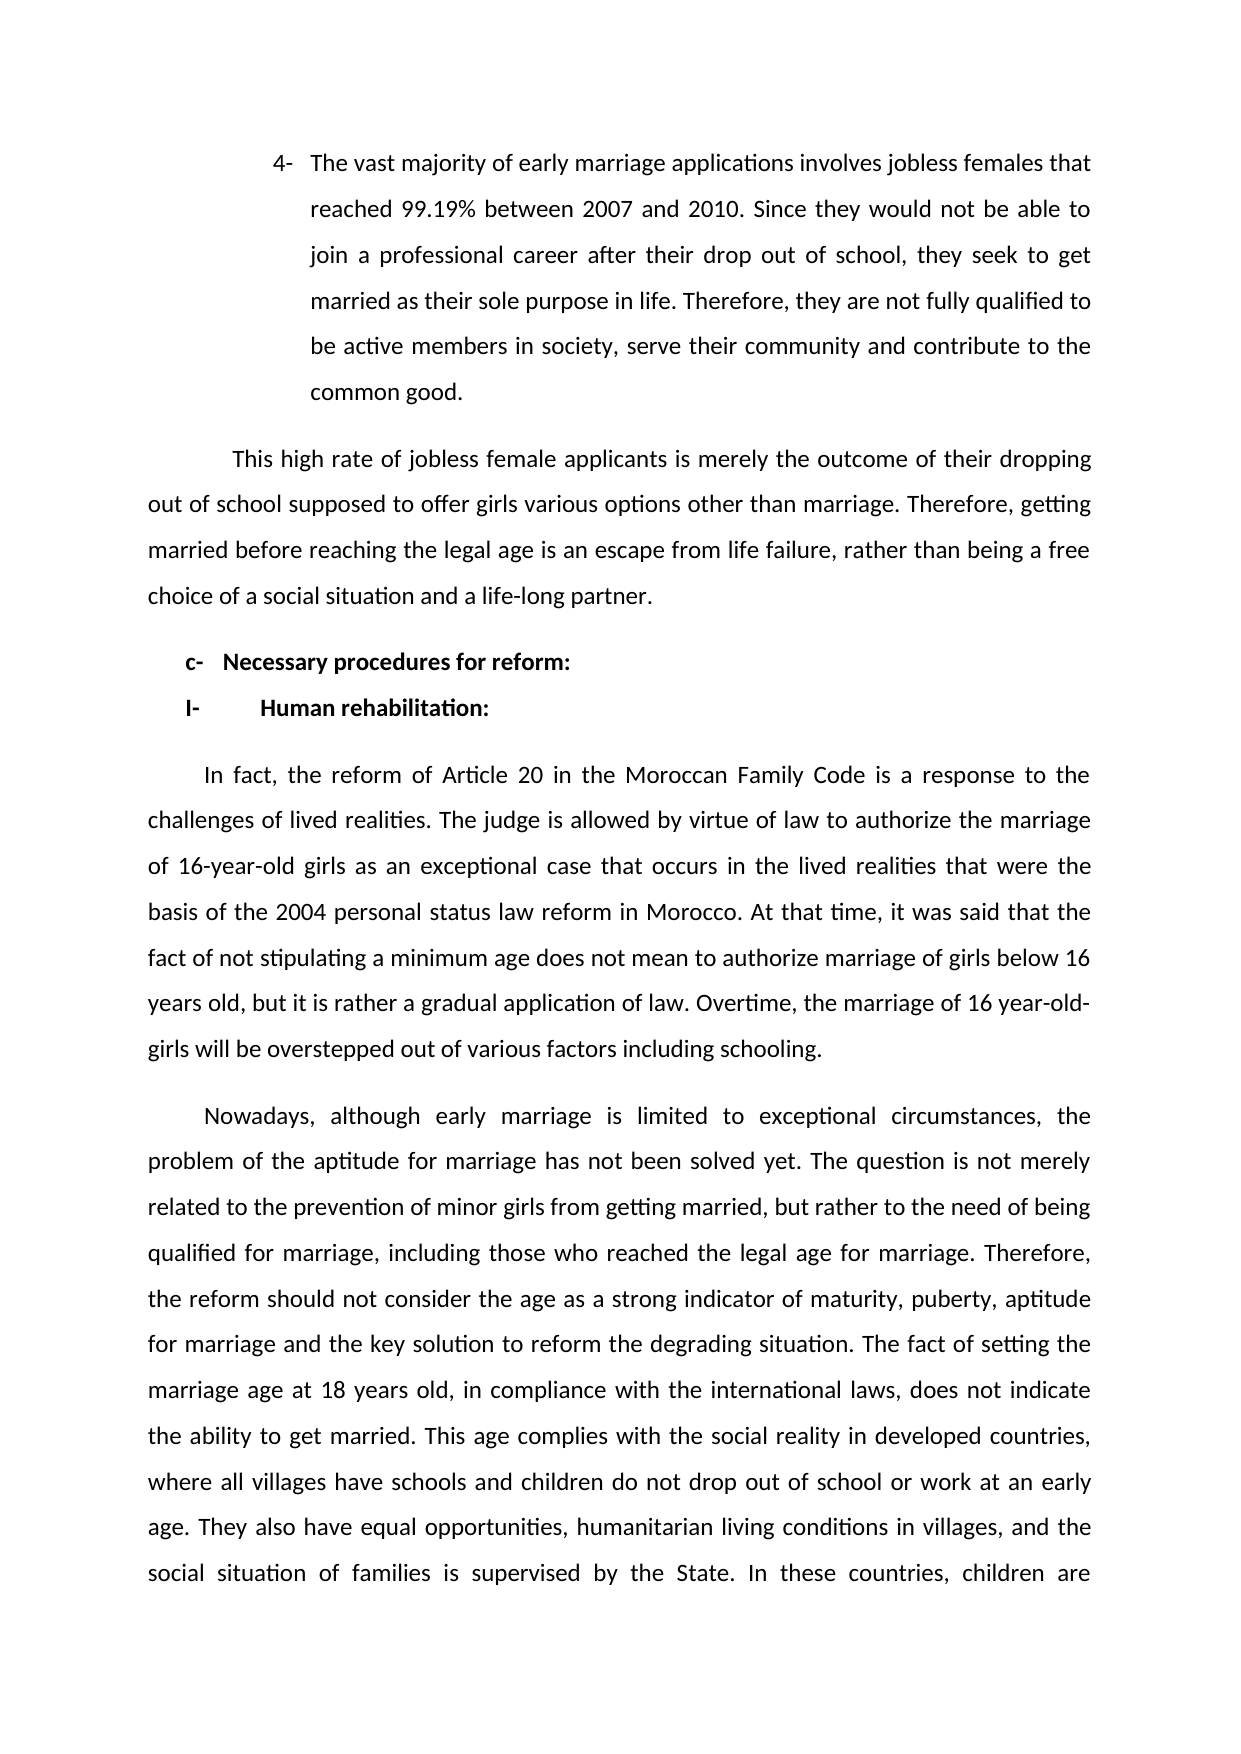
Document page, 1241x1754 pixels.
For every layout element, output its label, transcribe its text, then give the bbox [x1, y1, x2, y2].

list Necessary procedures for reform: [185, 647, 1093, 677]
list The vast majority of early marriage applications involves jobless females that reached 99.19% between 2007 and 2010. Since they would not be able to join a professional career after their drop out of school, they seek to get married as their sole purpose in life. Therefore, they are not fully qualified to be active members in society, serve their community and contribute to the common good. [273, 148, 1093, 407]
text This high rate of jobless female applicants is merely the outcome of their dropping out of school supposed to offer girls various options other than marriage. Therefore, getting married before reaching the legal age is an escape from life failure, rather than being a free choice of a social situation and a life-long partner. [148, 443, 1093, 611]
text In fact, the reform of Article 20 in the Moroccan Family Code is a response to the challenges of lived realities. The judge is allowed by virtue of law to authorize the marriage of 16-year-old girls as an exceptional case that occurs in the lived realities that were the basis of the 2004 personal status law reform in Morocco. At that time, it was said that the fact of not stipulating a minimum age does not mean to authorize marriage of girls below 16 years old, but it is rather a gradual application of law. Overtime, the marriage of 16 year-old-girls will be overstepped out of various factors including schooling. [148, 759, 1093, 1064]
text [148, 1100, 1093, 1588]
list Human rehabilitation: [185, 692, 1093, 723]
